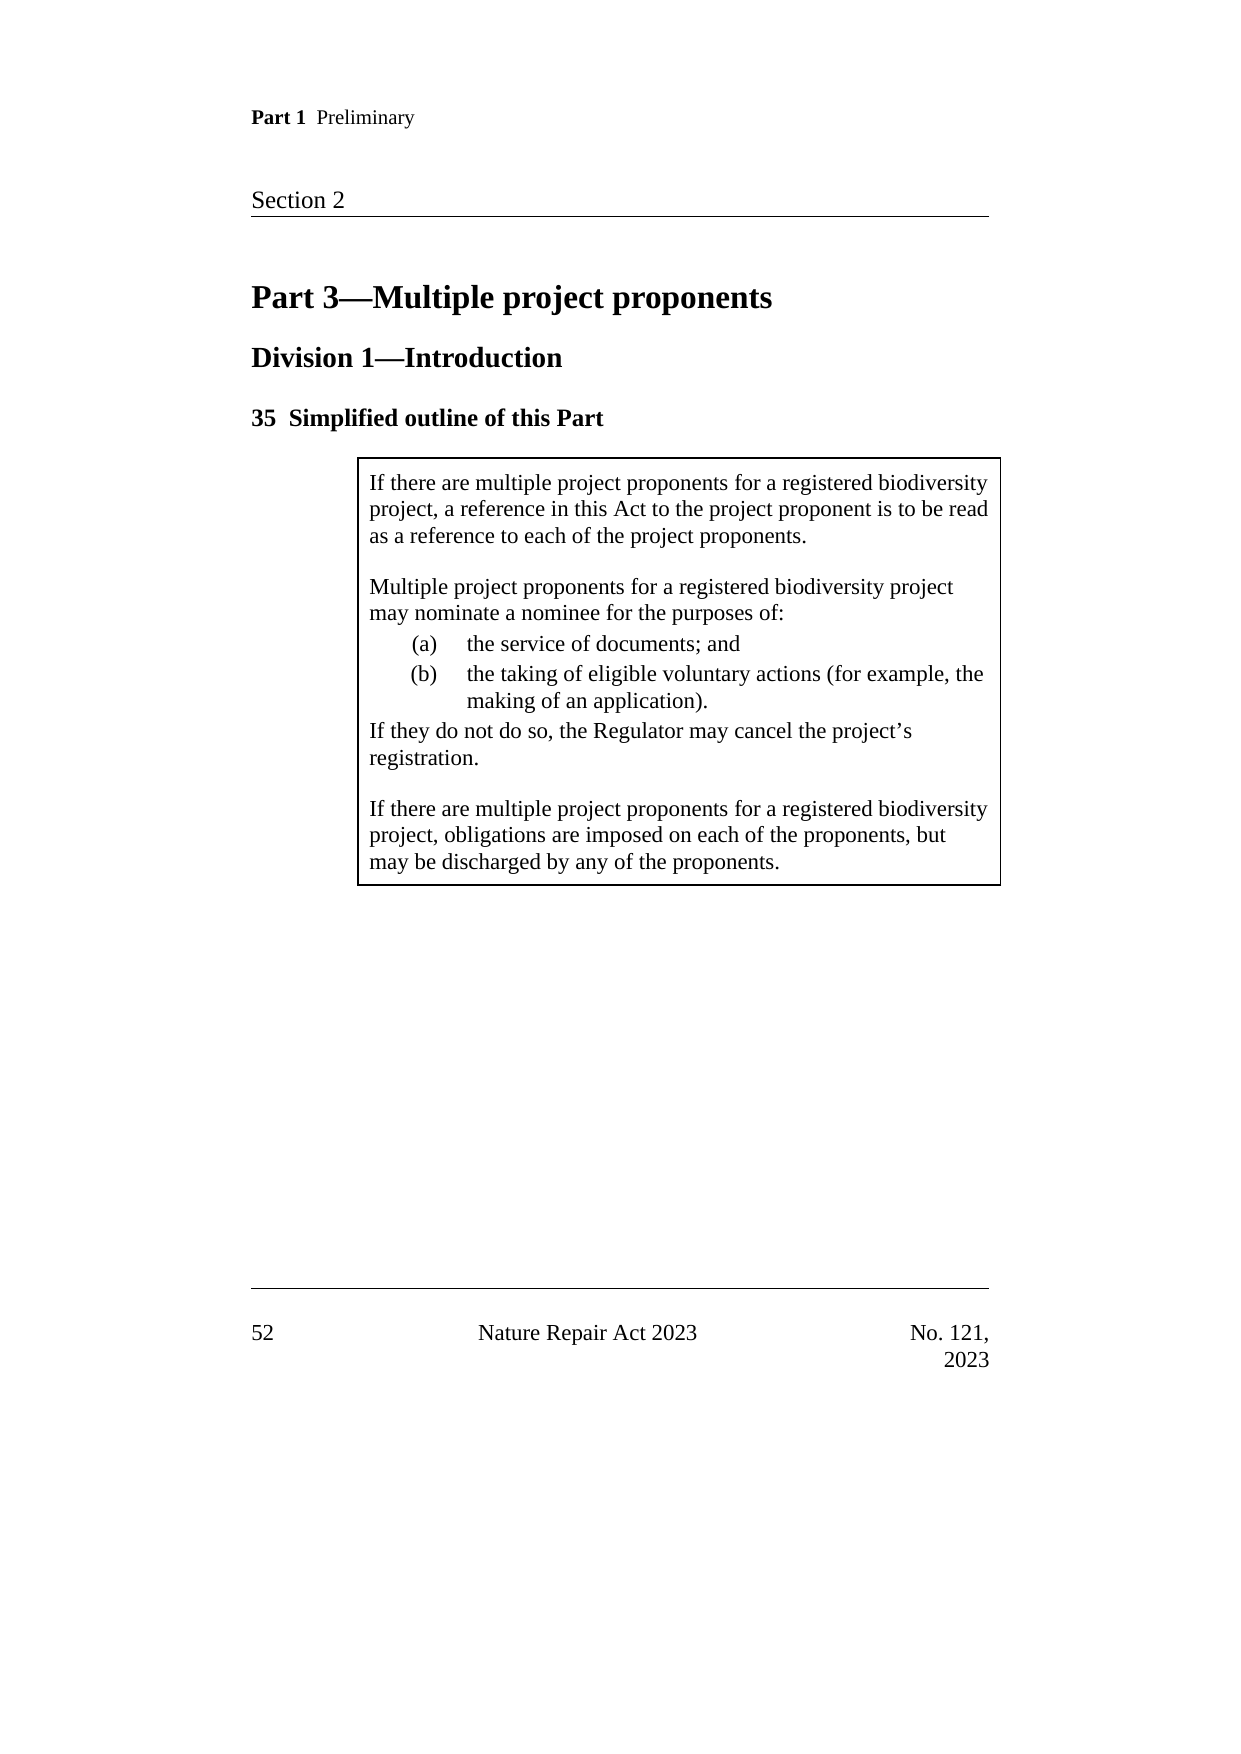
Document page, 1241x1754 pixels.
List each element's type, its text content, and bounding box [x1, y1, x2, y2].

text (b) the taking of eligible voluntary actions (for example, the making of an application). [359, 648, 1000, 705]
text If there are multiple project proponents for a registered biodiversity project, obligations are imposed on each of the proponents, but may be discharged by any of the proponents. [359, 783, 1000, 884]
text Part 3—Multiple project proponents [251, 277, 989, 316]
text Multiple project proponents for a registered biodiversity project may nominate a nominee for the purposes of: [359, 561, 1000, 618]
text Division 1—Introduction [251, 341, 989, 374]
text (a) the service of documents; and [359, 618, 1000, 648]
text If there are multiple project proponents for a registered biodiversity project, a reference in this Act to the project proponent is to be read as a reference to each of the project proponents. [359, 459, 1000, 548]
text 35 Simplified outline of this Part [251, 403, 989, 432]
text If they do not do so, the Regulator may cancel the project’s registration. [359, 705, 1000, 770]
